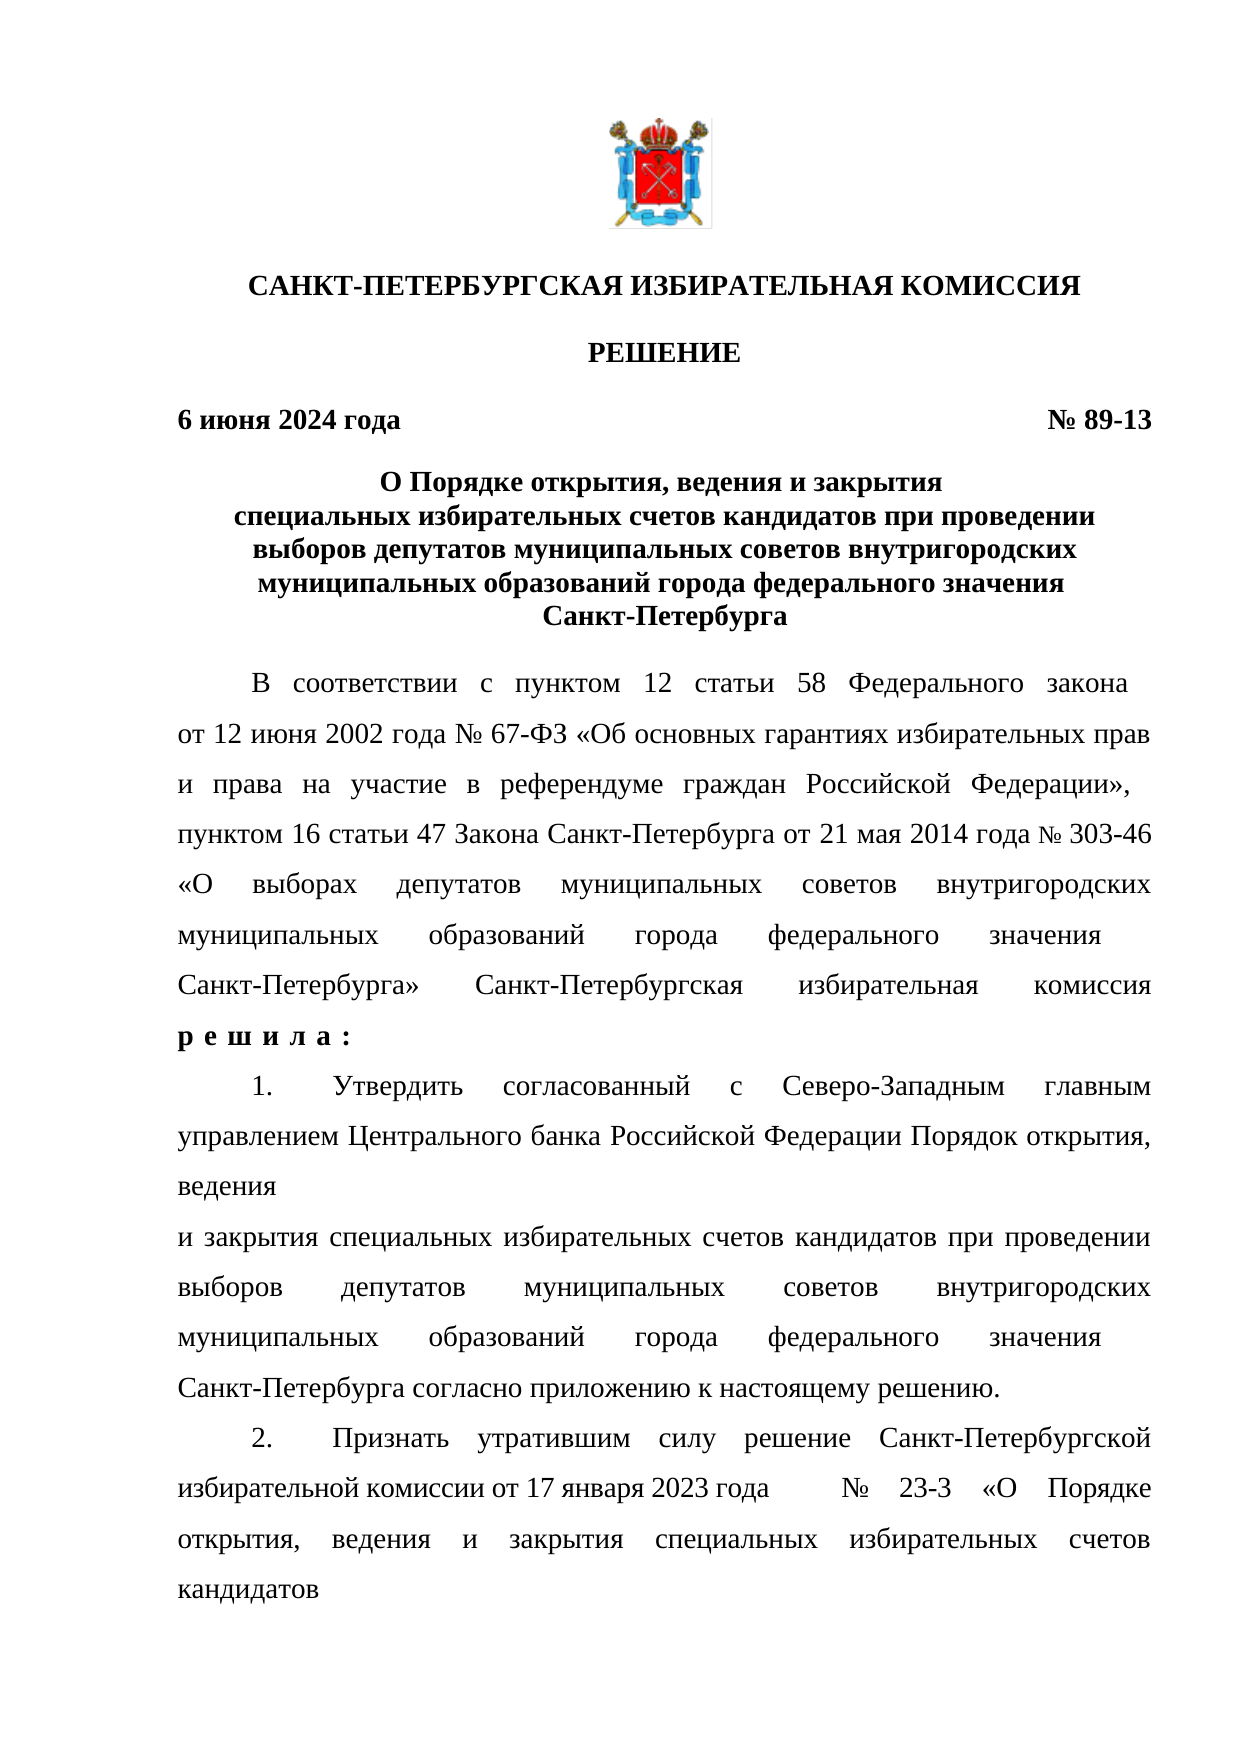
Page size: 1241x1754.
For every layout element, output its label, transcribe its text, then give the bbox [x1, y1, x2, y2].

table_header № 89-13 [665, 402, 1163, 435]
text САНКТ-ПЕТЕРБУРГСКАЯ ИЗБИРАТЕЛЬНАЯ КОМИССИЯ [177, 268, 1152, 301]
subtitle РЕШЕНИЕ [177, 335, 1152, 368]
text О Порядке открытия, ведения и закрытия специальных избирательных счетов кандидатов при проведении выборов депутатов муниципальных советов внутригородских муниципальных образований города федерального значения Санкт-Петербурга [177, 464, 1152, 632]
list Утвердить согласованный с Северо-Западным главным управлением Центрального банка Российской Федерации Порядок открытия, ведения и закрытия специальных избирательных счетов кандидатов при проведении выборов депутатов муниципальных советов внутригородских муниципальных образований города федерального значения Санкт-Петербурга согласно приложению к настоящему решению. [177, 1068, 1152, 1403]
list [177, 1420, 1152, 1604]
text В соответствии с пунктом 12 статьи 58 Федерального закона от 12 июня 2002 года № 67-ФЗ «Об основных гарантиях избирательных прав и права на участие в референдуме граждан Российской Федерации», пунктом 16 статьи 47 Закона Санкт-Петербурга от 21 мая 2014 года № 303-46 «О выборах депутатов муниципальных советов внутригородских муниципальных образований города федерального значения Санкт-Петербурга» Санкт-Петербургская избирательная комиссия решила: [177, 665, 1152, 1051]
picture [609, 118, 720, 235]
table_header 6 июня 2024 года [166, 402, 664, 435]
